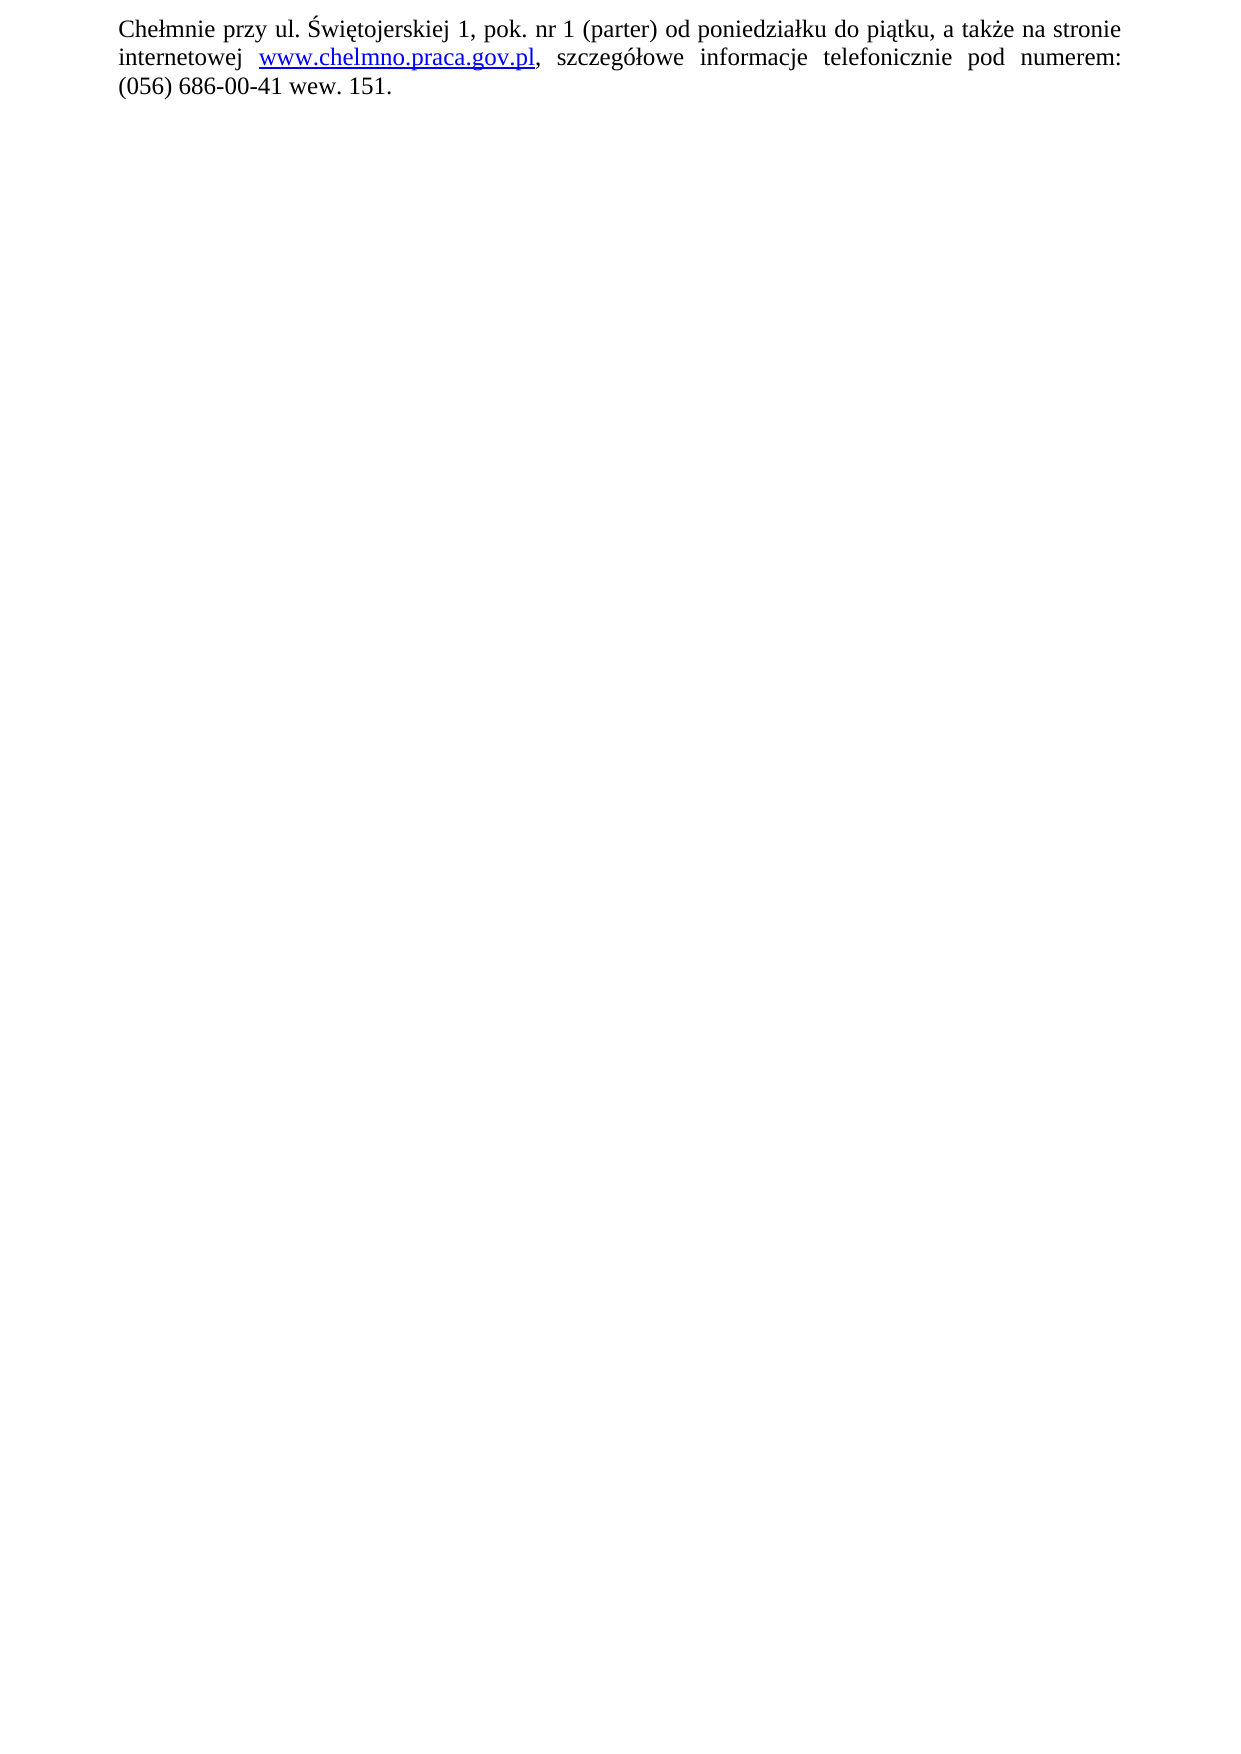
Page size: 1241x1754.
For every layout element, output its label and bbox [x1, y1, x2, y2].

text [118, 14, 1122, 100]
